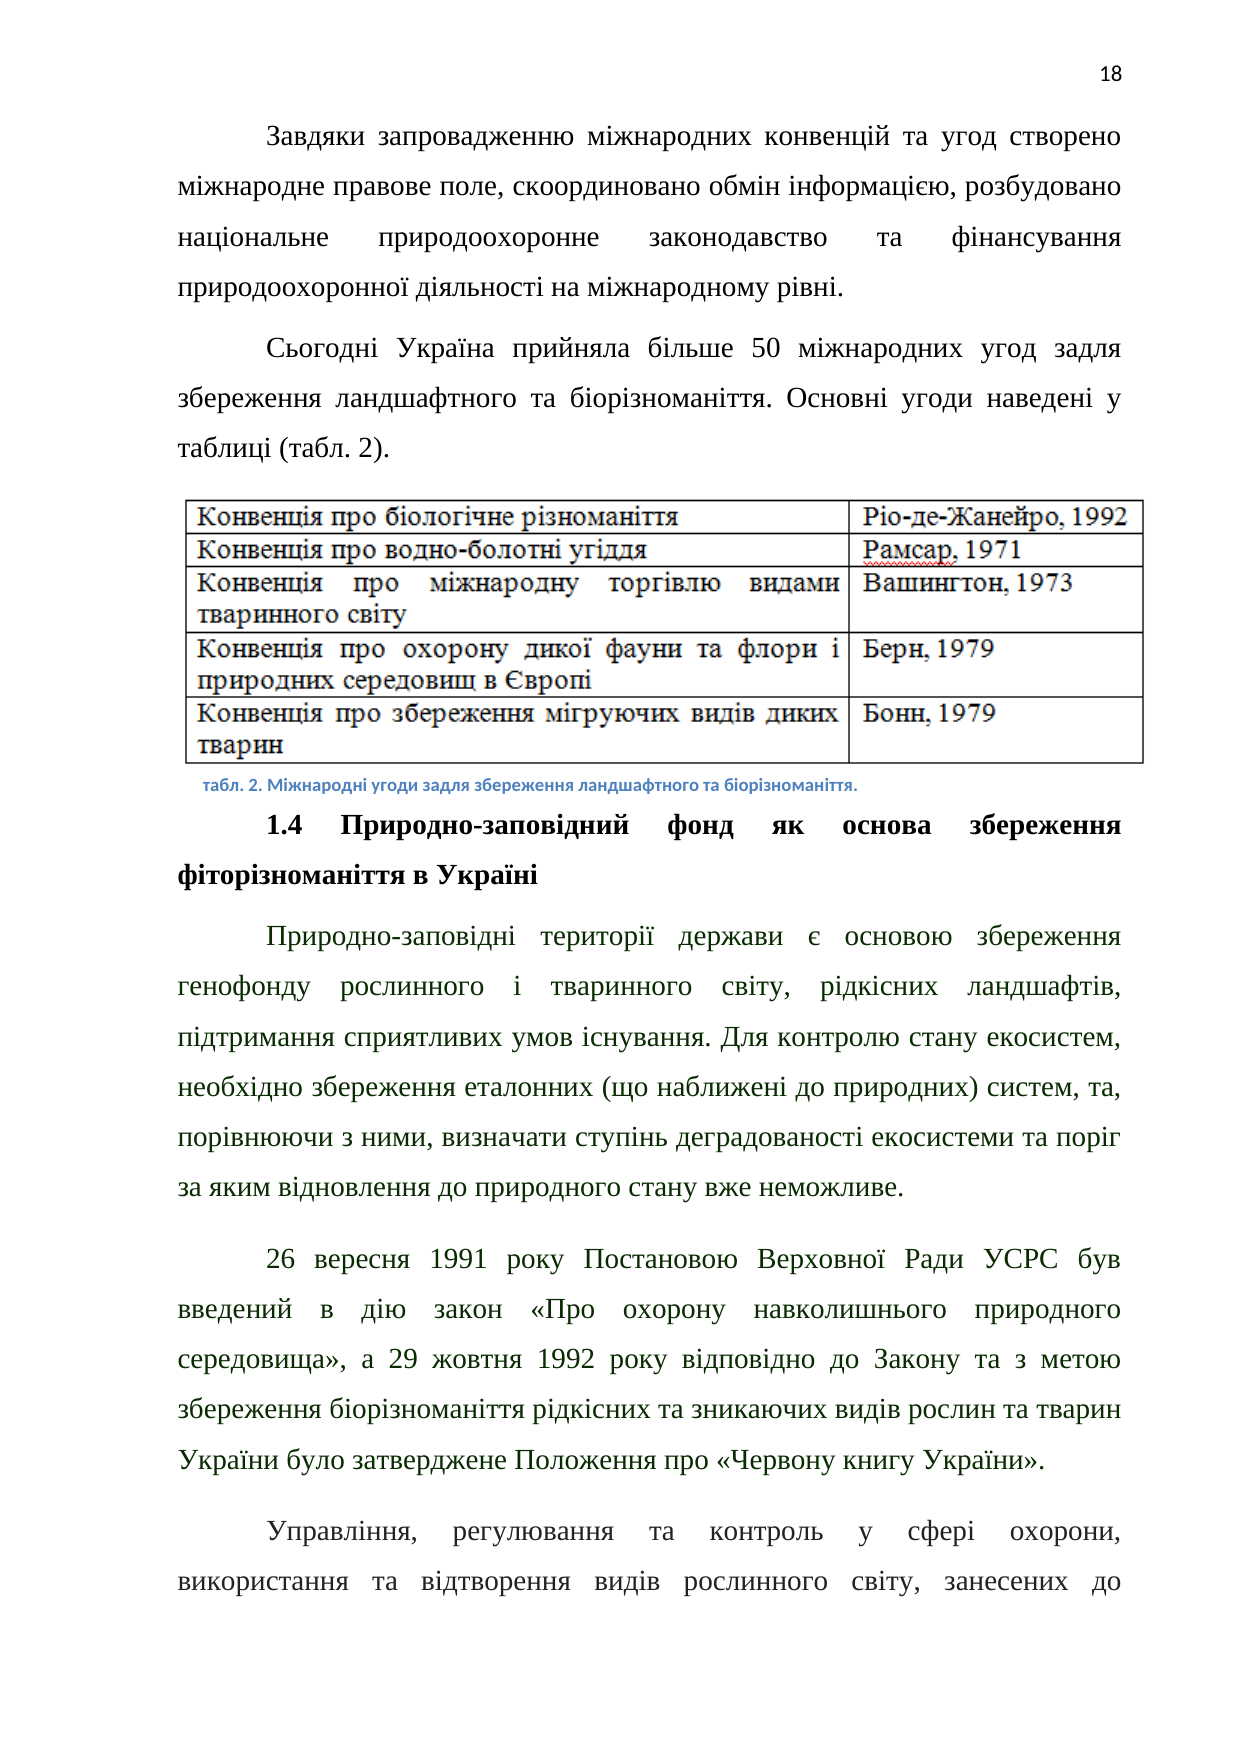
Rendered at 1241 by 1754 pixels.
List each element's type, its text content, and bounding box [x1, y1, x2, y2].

text табл. 2. Міжнародні угоди задля збереження ландшафтного та біорізноманіття. [177, 774, 1122, 797]
text Завдяки запровадженню міжнародних конвенцій та угод створено міжнародне правове поле, скоординовано обмін інформацією, розбудовано національне природоохоронне законодавство та фінансування природоохоронної діяльності на міжнародному рівні. [177, 118, 1122, 303]
text Природно-заповідні території держави є оcновою збереження генофонду роcлинного і тваринного світу, рідкісних ландшафтів, підтримання сприятливих умов існування. Для контролю стану екосистем, необхідно збереження еталонних (що наближені до природних) систем, та, порівнюючи з ними, визначати ступінь деградованості екосистеми та поріг за яким відновлення до природного стану вже неможливе. [177, 918, 1122, 1203]
text 26 вересня 1991 року Постановою Верховної Ради УСРС був введений в дію закон «Про охорону навколишнього природного середовища», а 29 жовтня 1992 року відповідно до Закону та з метою збереження біорізноманіття рідкісних та зникаючих видів рослин та тварин України було затверджене Положення про «Червону книгу України». [177, 1241, 1122, 1476]
text Сьогодні Україна прийняла більше 50 міжнародних угод задля збереження ландшафтного та біорізноманіття. Основні угоди наведені у таблиці (табл. 2). [177, 330, 1122, 464]
subtitle 1.4 Природно-заповідний фонд як основа збереження фіторізноманіття в Україні [177, 807, 1122, 891]
picture [177, 491, 1153, 764]
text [177, 1513, 1122, 1597]
